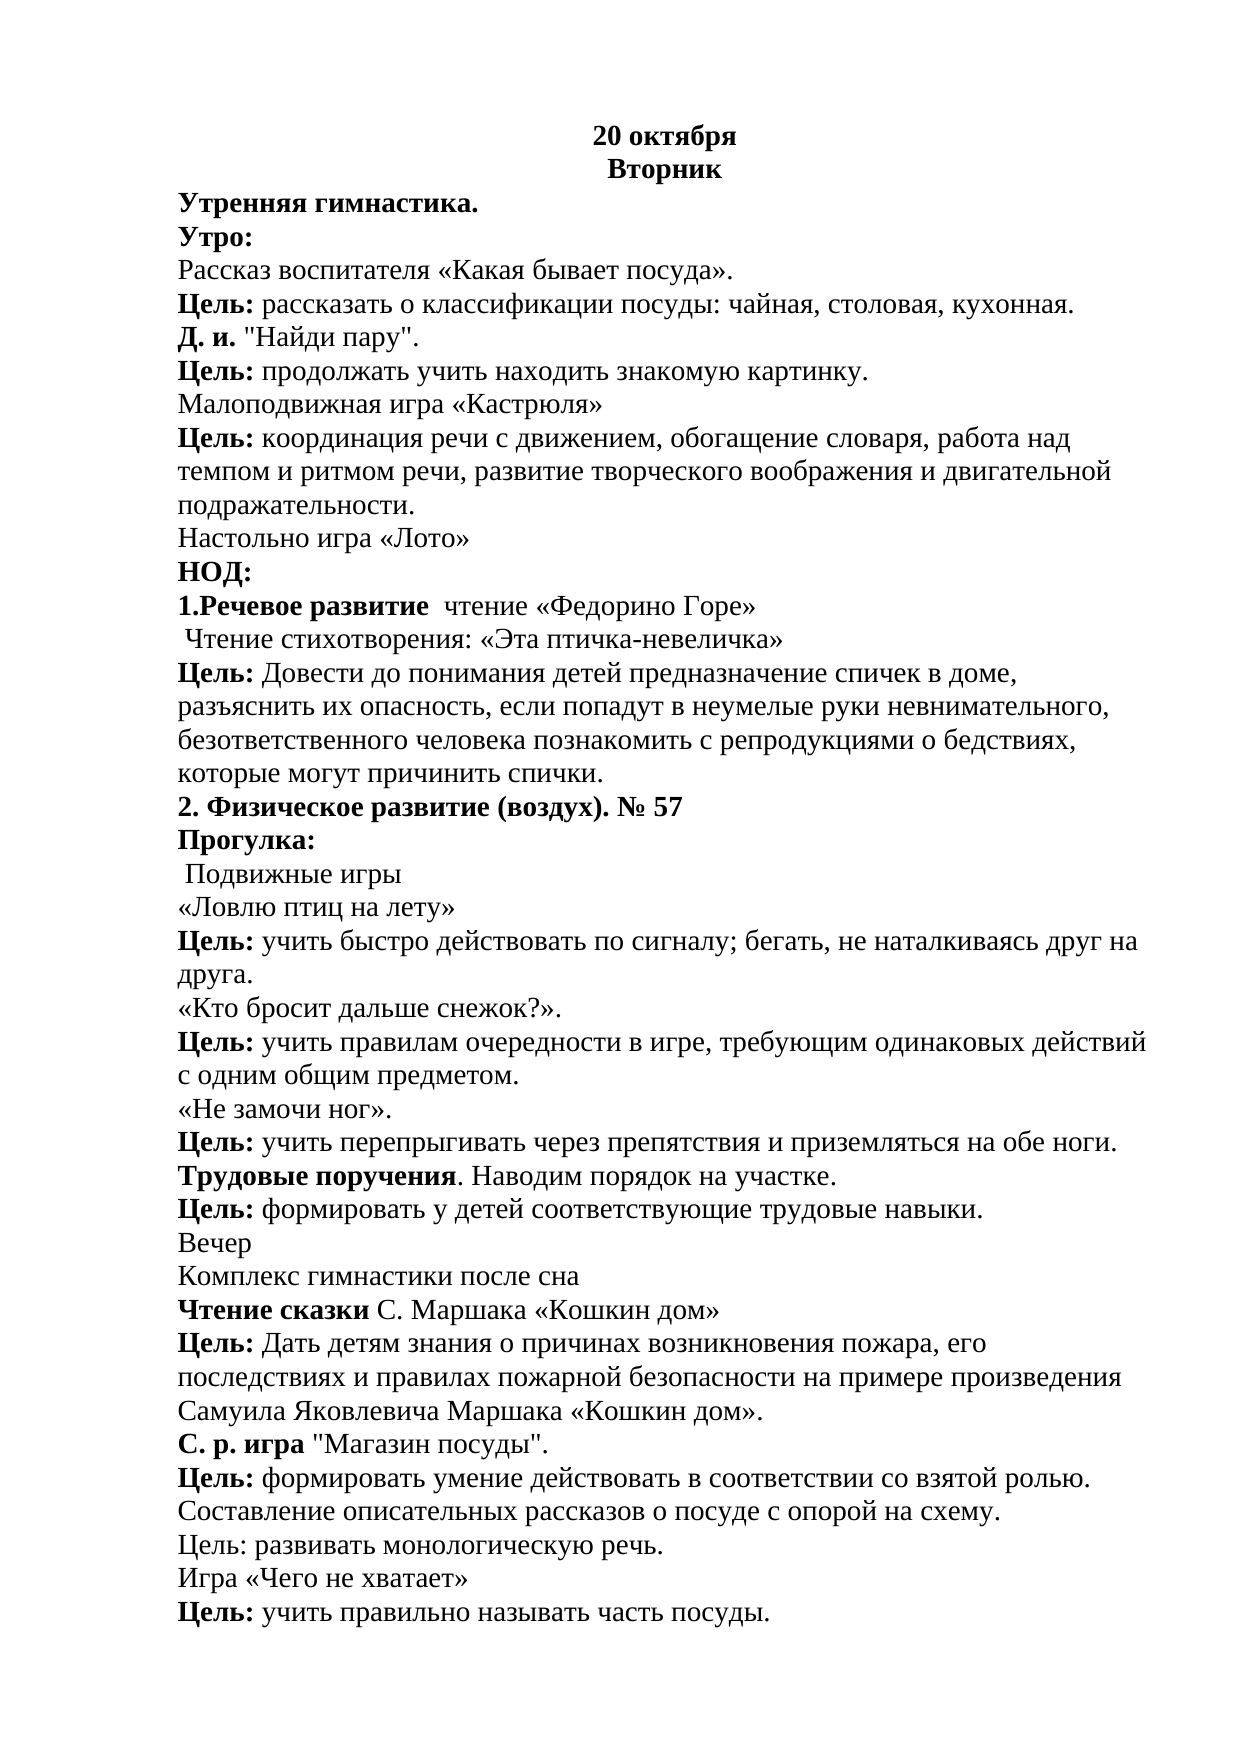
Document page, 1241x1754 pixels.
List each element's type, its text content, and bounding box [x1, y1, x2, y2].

text Чтение сказки С. Маршака «Кошкин дом» [177, 1292, 1152, 1326]
text «Ловлю птиц на лету» [177, 889, 1152, 923]
text Утро: [177, 219, 1152, 252]
text Утренняя гимнастика. [177, 185, 1152, 219]
text Цель: продолжать учить находить знакомую картинку. [177, 353, 1152, 386]
text Д. и. "Найди пару". [177, 319, 1152, 353]
text Цель: учить правилам очередности в игре, требующим одинаковых действий с одним общим предметом. [177, 1024, 1152, 1091]
text «Кто бросит дальше снежок?». [177, 990, 1152, 1024]
text Цель: Довести до понимания детей предназначение спичек в доме, разъяснить их опасность, если попадут в неумелые руки невнимательного, безответственного человека познакомить с репродукциями о бедствиях, которые могут причинить спички. [177, 655, 1152, 789]
text Цель: учить правильно называть часть посуды. [177, 1594, 1152, 1627]
text Цель: формировать умение действовать в соответствии со взятой ролью. [177, 1460, 1152, 1493]
text Подвижные игры [177, 856, 1152, 889]
text Игра «Чего не хватает» [177, 1560, 1152, 1594]
text Цель: Дать детям знания о причинах возникновения пожара, его последствиях и правилах пожарной безопасности на примере произведения Самуила Яковлевича Маршака «Кошкин дом». [177, 1326, 1152, 1426]
text Цель: рассказать о классификации посуды: чайная, столовая, кухонная. [177, 286, 1152, 319]
text Трудовые поручения. Наводим порядок на участке. [177, 1158, 1152, 1191]
text 20 октября Вторник [177, 118, 1152, 185]
text Прогулка: [177, 822, 1152, 856]
text «Не замочи ног». [177, 1091, 1152, 1124]
text Вечер [177, 1225, 1152, 1258]
text Цель: координация речи с движением, обогащение словаря, работа над темпом и ритмом речи, развитие творческого воображения и двигательной подражательности. [177, 420, 1152, 521]
text Рассказ воспитателя «Какая бывает посуда». [177, 252, 1152, 286]
text Составление описательных рассказов о посуде с опорой на схему. [177, 1493, 1152, 1527]
text Цель: развивать монологическую речь. [177, 1527, 1152, 1560]
text 1.Речевое развитие чтение «Федорино Горе» [177, 588, 1152, 621]
text Цель: учить перепрыгивать через препятствия и приземляться на обе ноги. [177, 1124, 1152, 1158]
text Чтение стихотворения: «Эта птичка-невеличка» [177, 621, 1152, 655]
text 2. Физическое развитие (воздух). № 57 [177, 789, 1152, 822]
text Цель: учить быстро действовать по сигналу; бегать, не наталкиваясь друг на друга. [177, 923, 1152, 990]
text Малоподвижная игра «Кастрюля» [177, 386, 1152, 420]
text Комплекс гимнастики после сна [177, 1258, 1152, 1292]
text Настольно игра «Лото» [177, 521, 1152, 554]
text Цель: формировать у детей соответствующие трудовые навыки. [177, 1191, 1152, 1225]
text НОД: [177, 554, 1152, 588]
text С. р. игра "Магазин посуды". [177, 1426, 1152, 1460]
